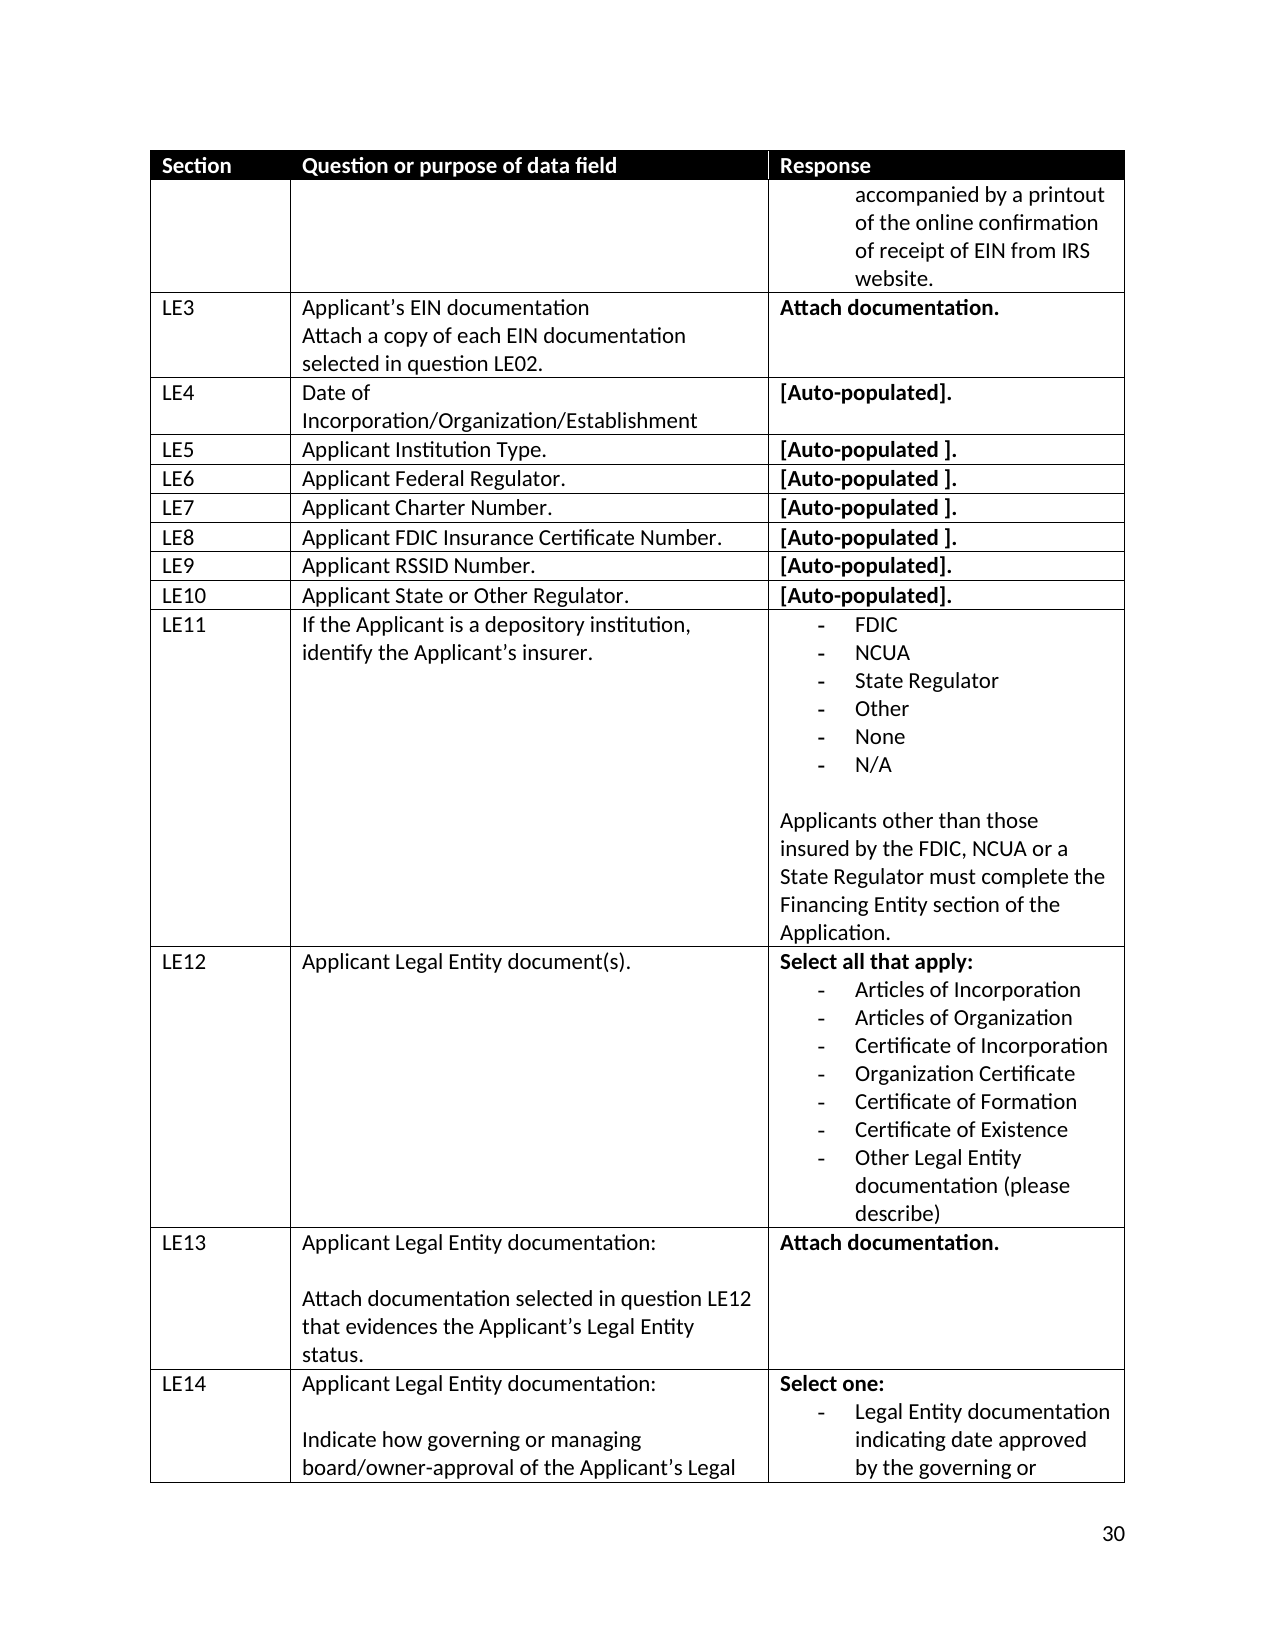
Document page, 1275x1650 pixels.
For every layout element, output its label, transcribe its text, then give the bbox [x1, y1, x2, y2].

table_cell Applicant Legal Entity document(s). [291, 947, 768, 1227]
table_cell Applicant Legal Entity documentation: Attach documentation selected in question LE12 that evidences the Applicant’s Legal Entity status. [291, 1228, 768, 1368]
table_cell [151, 494, 290, 522]
table_cell Select all that apply: Articles of Incorporation Articles of Organization Certificate of Incorporation Organization Certificate Certificate of Formation Certificate of Existence Other Legal Entity documentation (please describe) [769, 947, 1124, 1227]
table_cell Date of Incorporation/Organization/Establishment [291, 378, 768, 434]
table_header Response [769, 151, 1124, 179]
table_cell [Auto-populated]. [769, 581, 1124, 609]
table_cell [151, 180, 290, 292]
table_cell [Auto-populated]. [769, 552, 1124, 580]
table_cell [Auto-populated]. [769, 378, 1124, 434]
table_cell Applicant State or Other Regulator. [291, 581, 768, 609]
table_cell Attach documentation. [769, 293, 1124, 377]
table_cell [151, 610, 290, 946]
table_cell [Auto-populated ]. [769, 523, 1124, 551]
table_header Question or purpose of data field [291, 151, 768, 179]
table_cell [151, 293, 290, 377]
table_cell [Auto-populated ]. [769, 494, 1124, 522]
table_cell Attach documentation. [769, 1228, 1124, 1368]
table_cell [151, 947, 290, 1227]
table_cell [151, 552, 290, 580]
table_cell [151, 1370, 290, 1482]
table_cell Applicant’s EIN documentation Attach a copy of each EIN documentation selected in question LE02. [291, 293, 768, 377]
table_cell [Auto-populated ]. [769, 435, 1124, 463]
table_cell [769, 180, 1124, 292]
table_cell [151, 465, 290, 492]
table_cell [151, 378, 290, 434]
table_cell [151, 581, 290, 609]
table_cell Applicant RSSID Number. [291, 552, 768, 580]
table_header Section [151, 151, 290, 179]
table_cell [151, 435, 290, 463]
table_cell [151, 523, 290, 551]
table_cell Applicant Institution Type. [291, 435, 768, 463]
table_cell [291, 180, 768, 292]
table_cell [769, 1370, 1124, 1482]
table_cell Applicant Federal Regulator. [291, 465, 768, 492]
table_cell Applicant FDIC Insurance Certificate Number. [291, 523, 768, 551]
table_cell [Auto-populated ]. [769, 465, 1124, 492]
table_cell FDIC NCUA State Regulator Other None N/A Applicants other than those insured by the FDIC, NCUA or a State Regulator must complete the Financing Entity section of the Application. [769, 610, 1124, 946]
table_cell If the Applicant is a depository institution, identify the Applicant’s insurer. [291, 610, 768, 946]
table_cell [151, 1228, 290, 1368]
table_cell Applicant Charter Number. [291, 494, 768, 522]
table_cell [291, 1370, 768, 1482]
